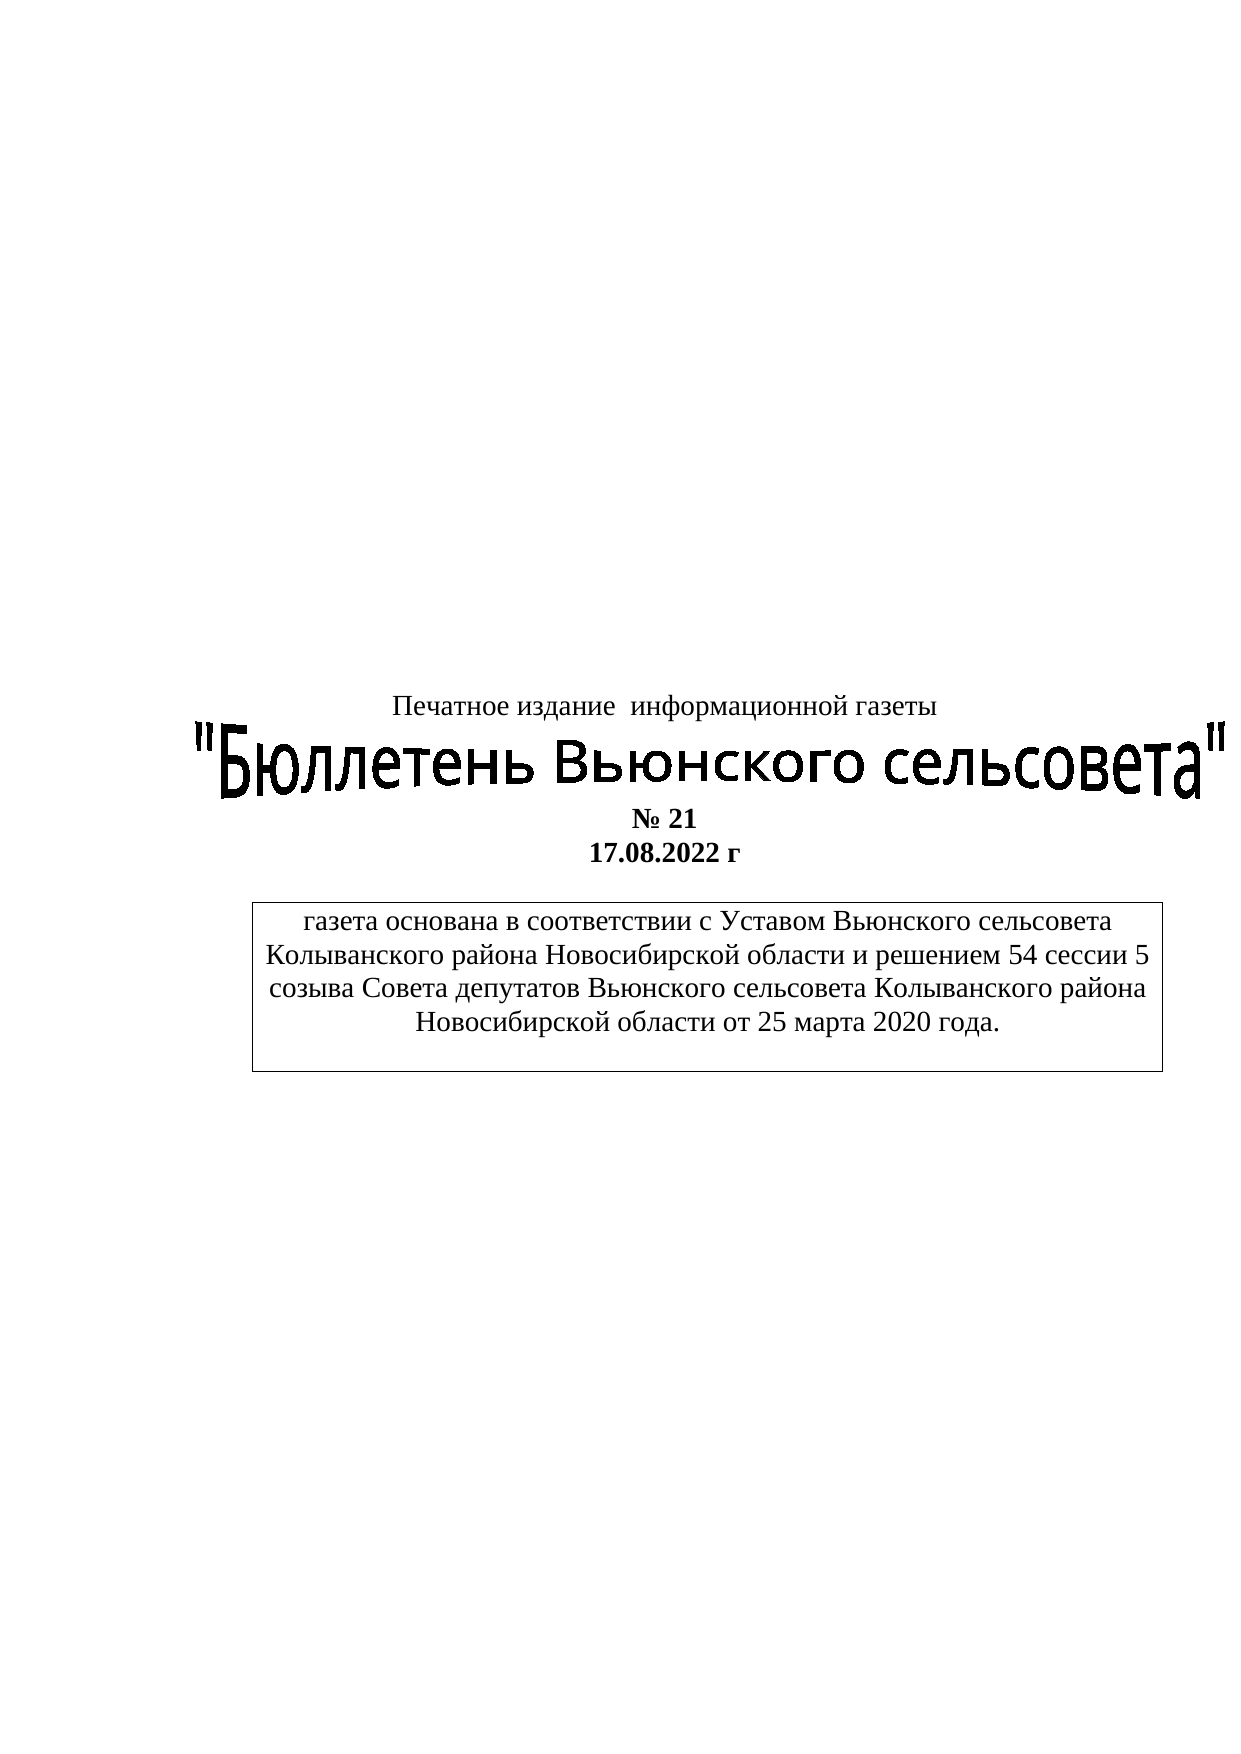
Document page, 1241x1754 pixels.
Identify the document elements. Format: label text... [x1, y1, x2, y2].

text № 21 [177, 802, 1152, 835]
text 17.08.2022 г [177, 835, 1152, 869]
table_header газета основана в соответствии с Уставом Вьюнского сельсовета Колыванского района Новосибирской области и решением 54 сессии 5 созыва Совета депутатов Вьюнского сельсовета Колыванского района Новосибирской области от 25 марта 2020 года. [253, 903, 1162, 1071]
text Печатное издание информационной газеты [177, 688, 1152, 722]
